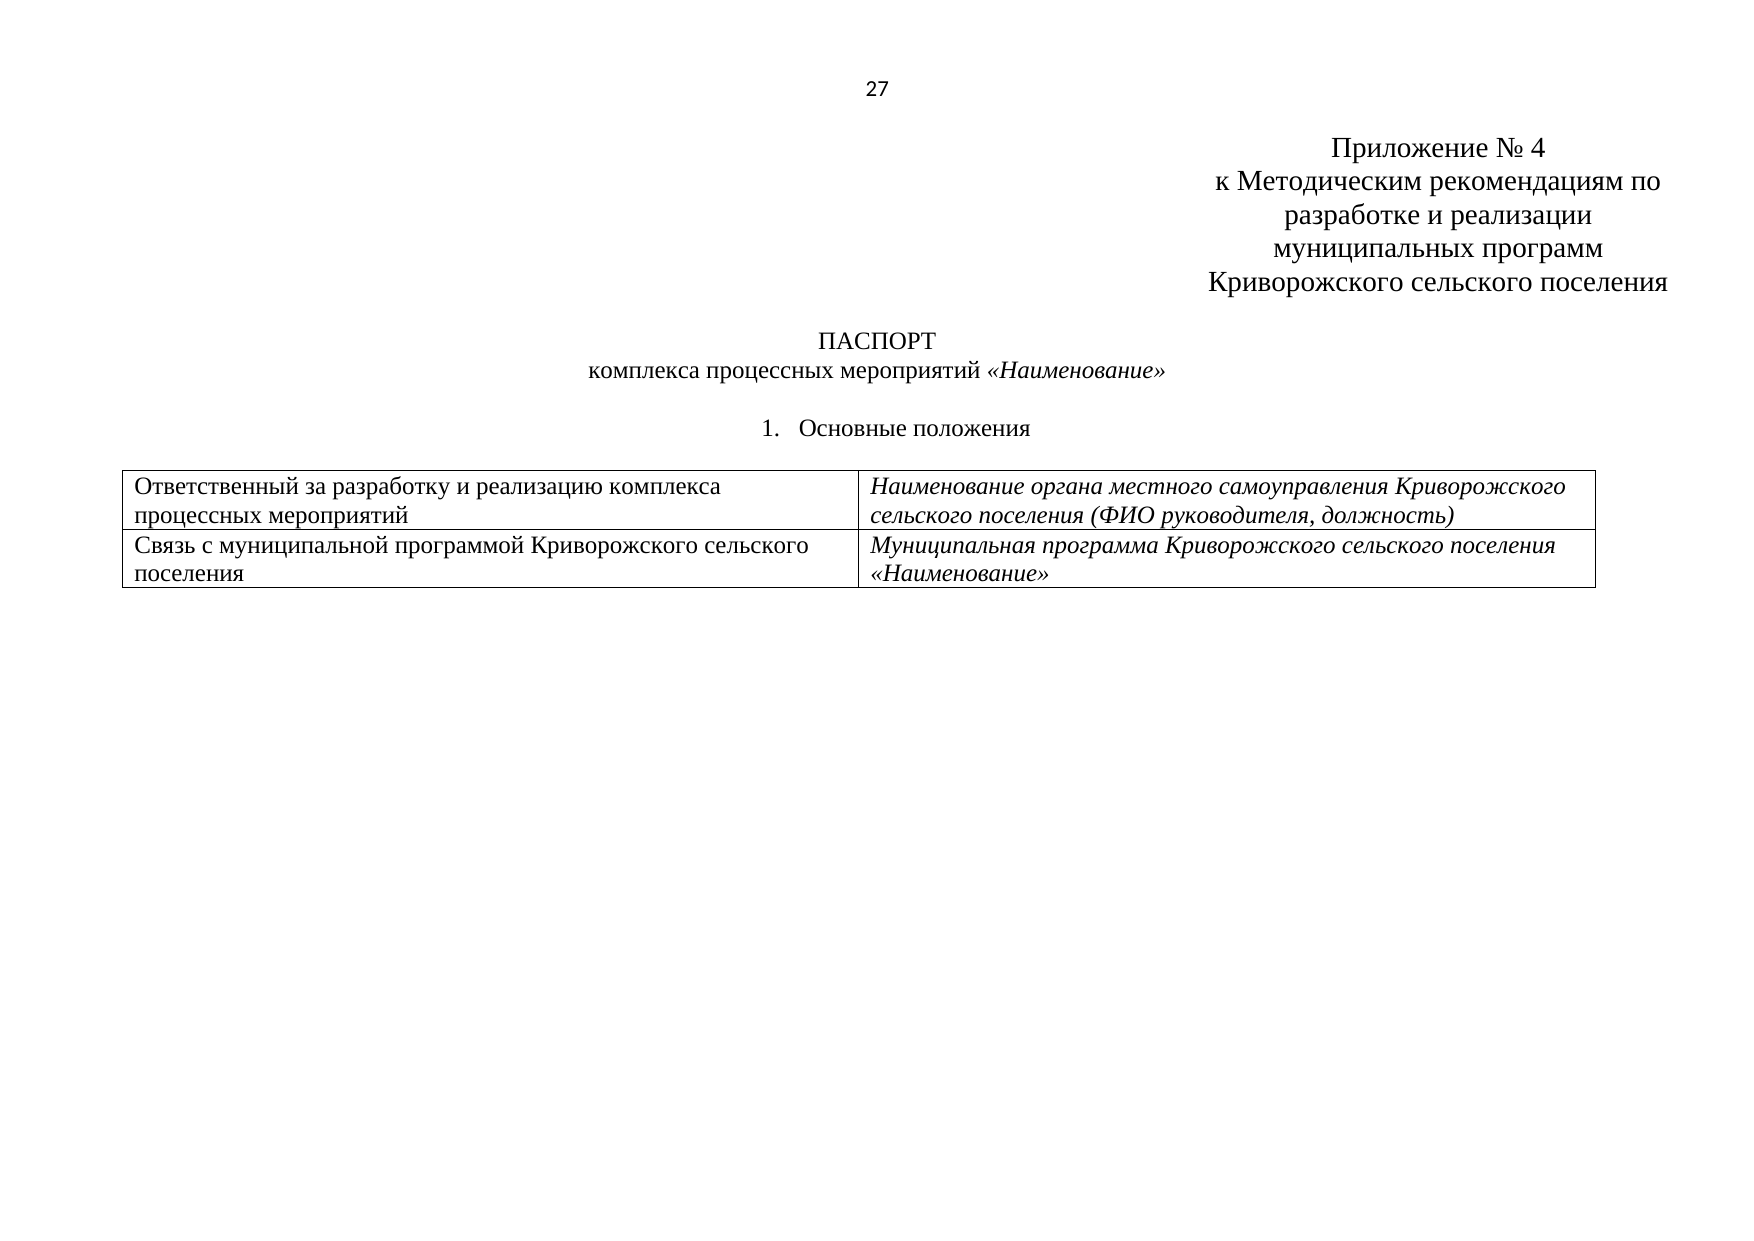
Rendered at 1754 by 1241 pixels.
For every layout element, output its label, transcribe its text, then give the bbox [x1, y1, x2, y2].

table_cell Связь с муниципальной программой Криворожского сельского поселения [123, 530, 858, 587]
text Криворожского сельского поселения [1181, 264, 1695, 298]
list Основные положения [97, 413, 1695, 441]
text ПАСПОРТ [59, 326, 1695, 355]
table_header Ответственный за разработку и реализацию комплекса процессных мероприятий [123, 471, 858, 529]
text к Методическим рекомендациям по разработке и реализации муниципальных программ [1181, 163, 1695, 264]
table_cell Муниципальная программа Криворожского сельского поселения «Наименование» [859, 530, 1595, 587]
text комплекса процессных мероприятий «Наименование» [59, 355, 1695, 384]
table_header Наименование органа местного самоуправления Криворожского сельского поселения (ФИО руководителя, должность) [859, 471, 1595, 529]
text Приложение № 4 [1181, 130, 1695, 163]
